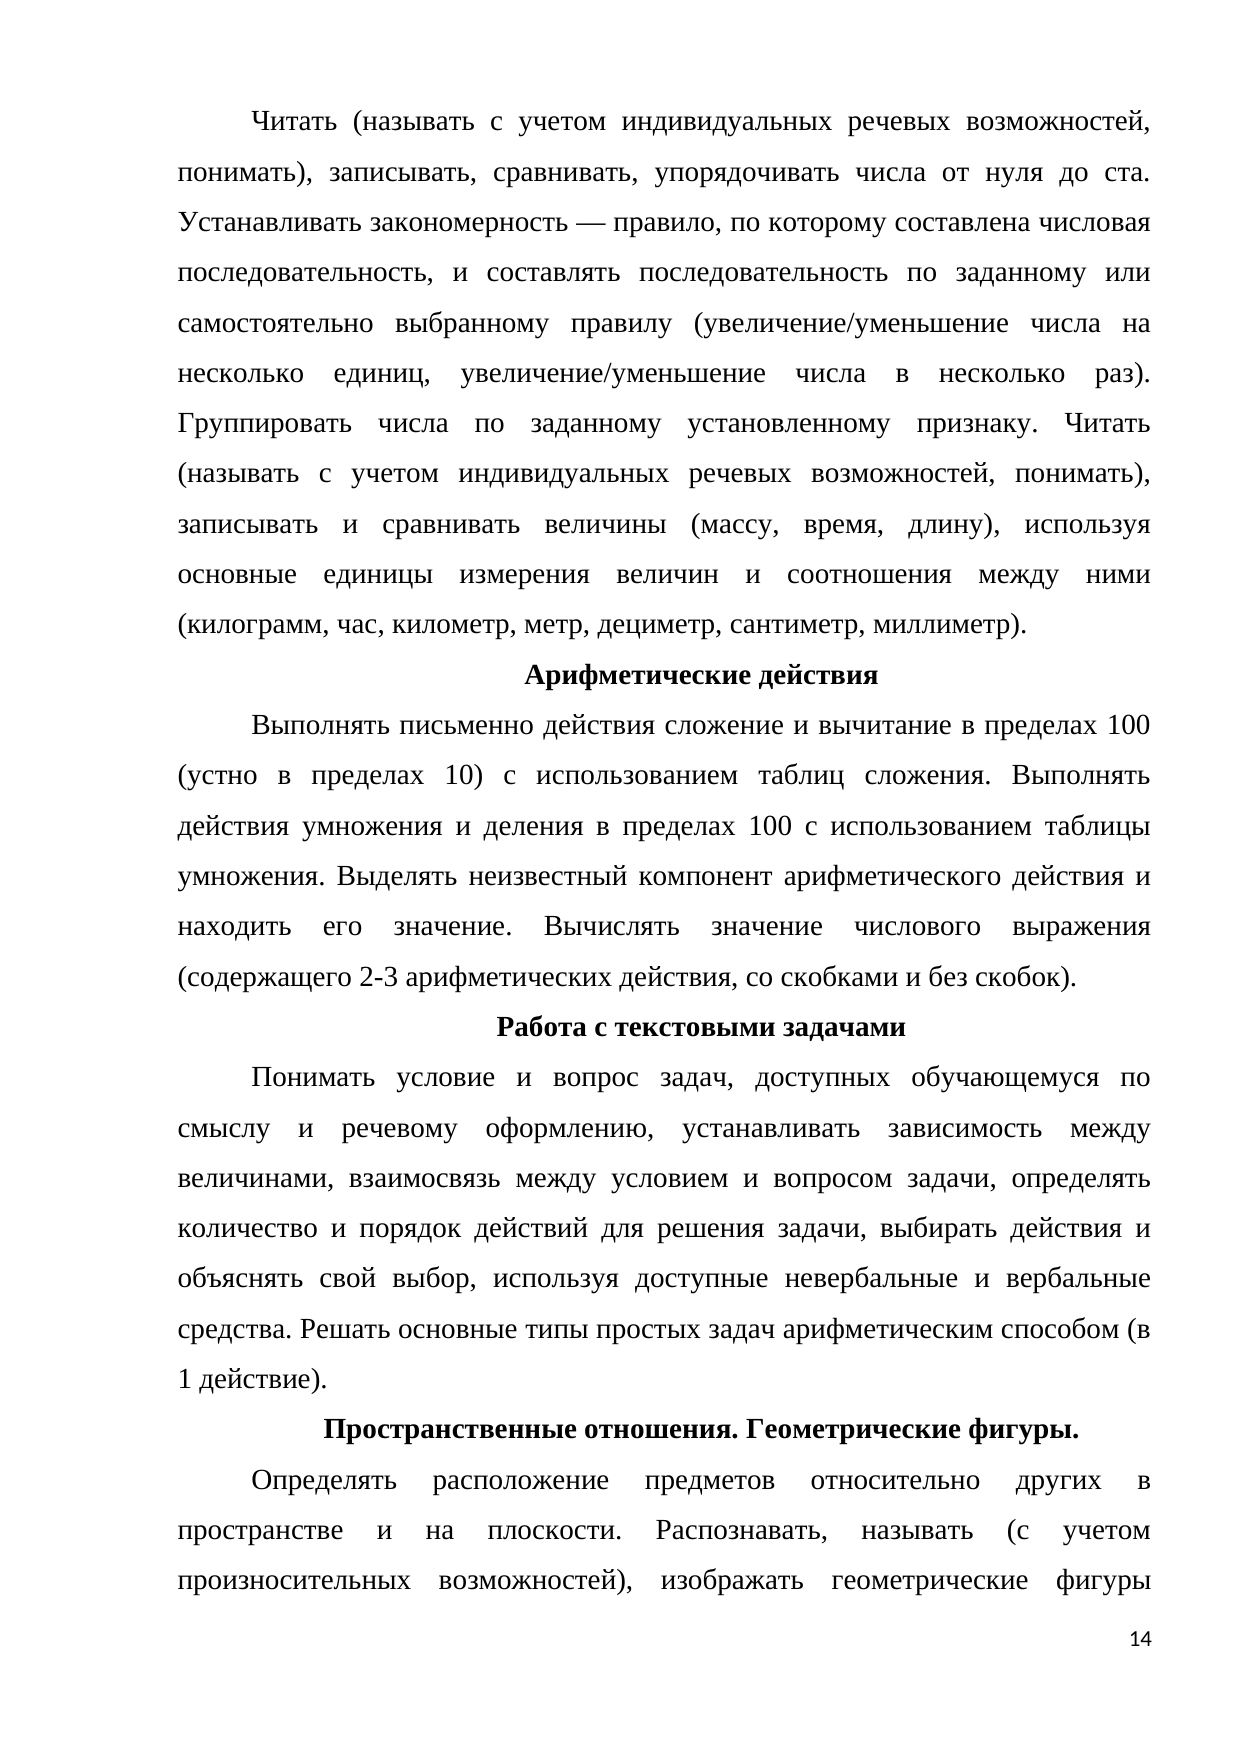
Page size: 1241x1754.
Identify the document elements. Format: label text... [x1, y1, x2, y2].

text Работа с текстовыми задачами [177, 1009, 1152, 1043]
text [177, 1462, 1152, 1596]
text Арифметические действия [177, 657, 1152, 690]
text Выполнять письменно действия сложение и вычитание в пределах 100 (устно в пределах 10) с использованием таблиц сложения. Выполнять действия умножения и деления в пределах 100 с использованием таблицы умножения. Выделять неизвестный компонент арифметического действия и находить его значение. Вычислять значение числового выражения (содержащего 2-3 арифметических действия, со скобками и без скобок). [177, 707, 1152, 992]
text Понимать условие и вопрос задач, доступных обучающемуся по смыслу и речевому оформлению, устанавливать зависимость между величинами, взаимосвязь между условием и вопросом задачи, определять количество и порядок действий для решения задачи, выбирать действия и объяснять свой выбор, используя доступные невербальные и вербальные средства. Решать основные типы простых задач арифметическим способом (в 1 действие). [177, 1059, 1152, 1395]
text Пространственные отношения. Геометрические фигуры. [177, 1412, 1152, 1445]
text Читать (называть с учетом индивидуальных речевых возможностей, понимать), записывать, сравнивать, упорядочивать числа от нуля до ста. Устанавливать закономерность — правило, по которому составлена числовая последовательность, и составлять последовательность по заданному или самостоятельно выбранному правилу (увеличение/уменьшение числа на несколько единиц, увеличение/уменьшение числа в несколько раз). Группировать числа по заданному установленному признаку. Читать (называть с учетом индивидуальных речевых возможностей, понимать), записывать и сравнивать величины (массу, время, длину), используя основные единицы измерения величин и соотношения между ними (килограмм, час, километр, метр, дециметр, сантиметр, миллиметр). [177, 103, 1152, 640]
